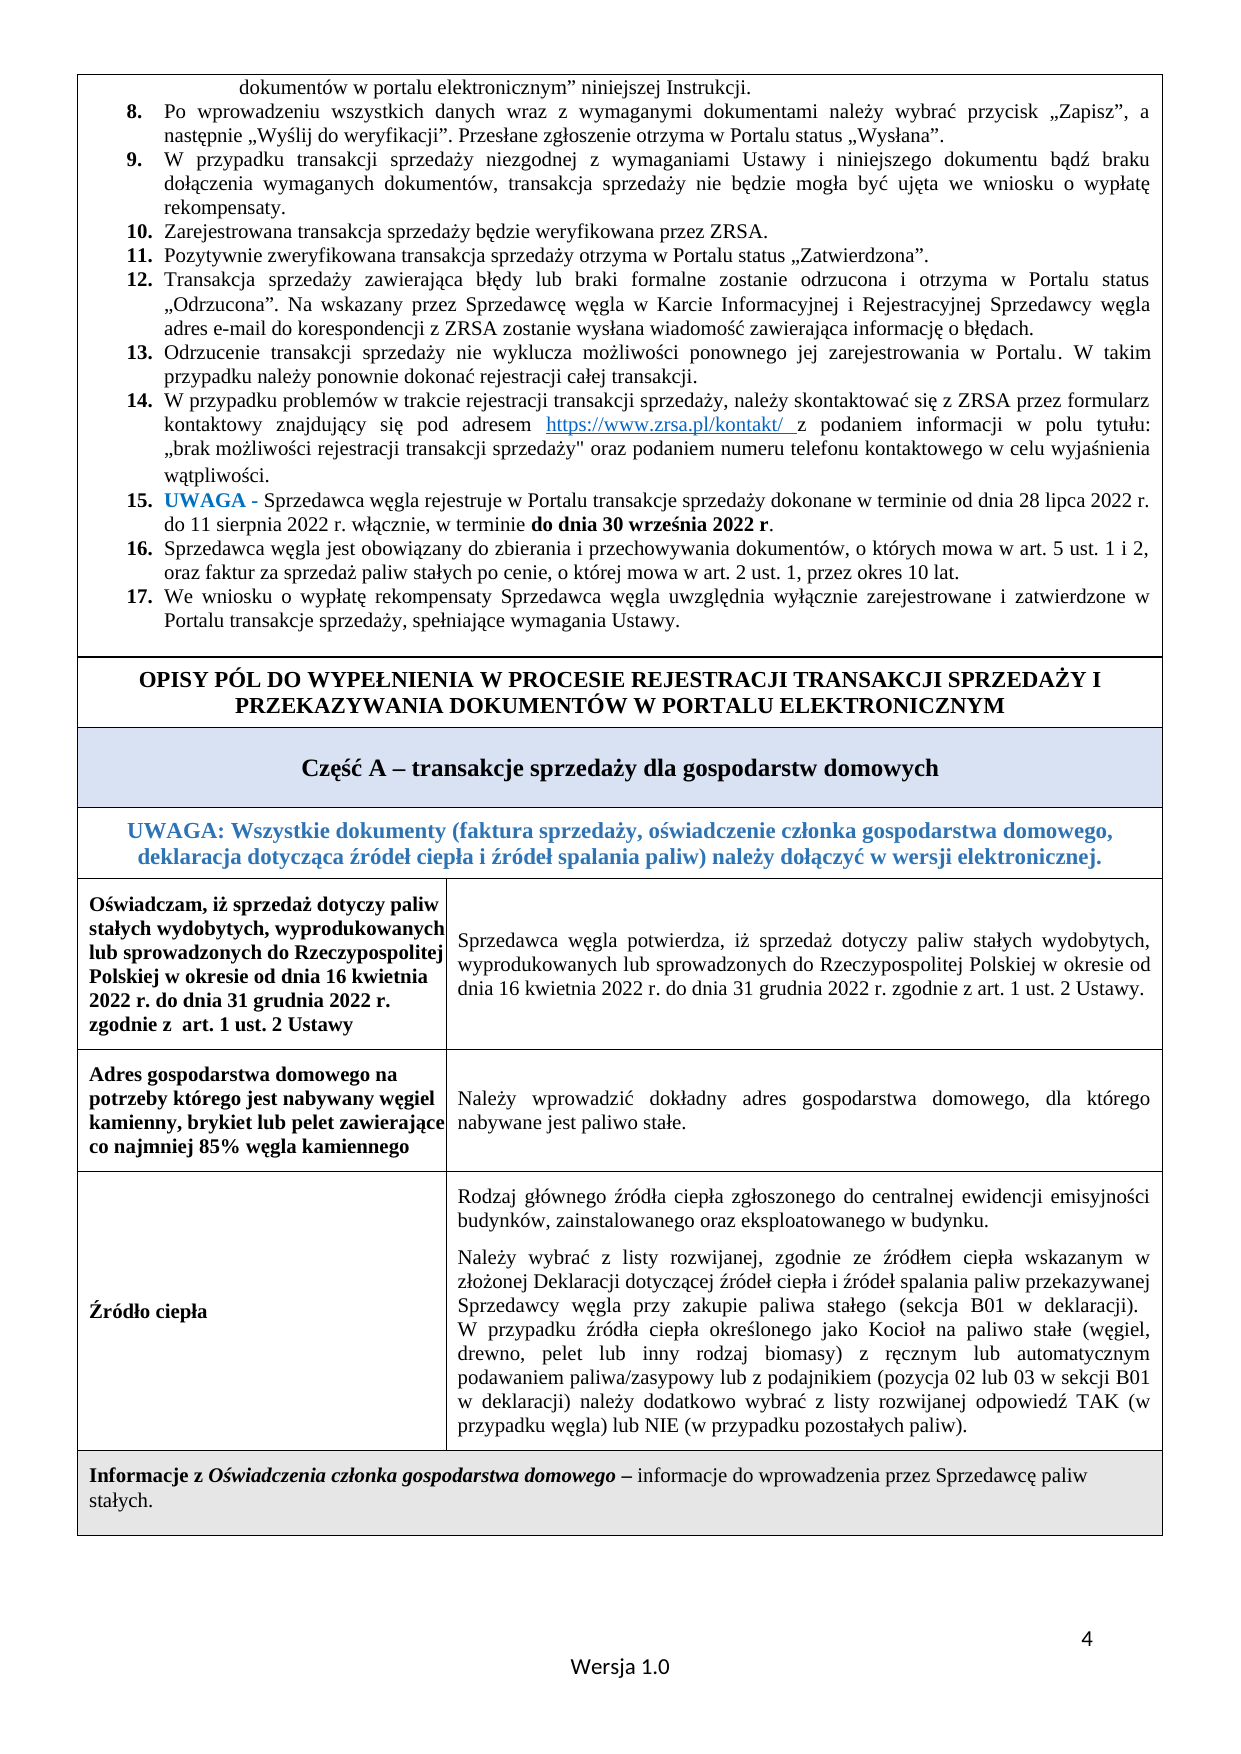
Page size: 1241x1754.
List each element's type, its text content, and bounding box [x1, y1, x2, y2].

table_cell Część A – transakcje sprzedaży dla gospodarstw domowych [78, 728, 1162, 807]
table_cell Należy wprowadzić dokładny adres gospodarstwa domowego, dla którego nabywane jest paliwo stałe. [447, 1050, 1162, 1171]
table_cell Oświadczam, iż sprzedaż dotyczy paliw stałych wydobytych, wyprodukowanych lub sprowadzonych do Rzeczypospolitej Polskiej w okresie od dnia 16 kwietnia 2022 r. do dnia 31 grudnia 2022 r. zgodnie z art. 1 ust. 2 Ustawy [78, 879, 446, 1048]
table_cell OPISY PÓL DO WYPEŁNIENIA W PROCESIE REJESTRACJI TRANSAKCJI SPRZEDAŻY I PRZEKAZYWANIA DOKUMENTÓW W PORTALU ELEKTRONICZNYM [78, 658, 1162, 727]
table_cell UWAGA: Wszystkie dokumenty (faktura sprzedaży, oświadczenie członka gospodarstwa domowego, deklaracja dotycząca źródeł ciepła i źródeł spalania paliw) należy dołączyć w wersji elektronicznej. [78, 808, 1162, 878]
table_cell Adres gospodarstwa domowego na potrzeby którego jest nabywany węgiel kamienny, brykiet lub pelet zawierające co najmniej 85% węgla kamiennego [78, 1050, 446, 1171]
table_cell Sprzedawca węgla potwierdza, iż sprzedaż dotyczy paliw stałych wydobytych, wyprodukowanych lub sprowadzonych do Rzeczypospolitej Polskiej w okresie od dnia 16 kwietnia 2022 r. do dnia 31 grudnia 2022 r. zgodnie z art. 1 ust. 2 Ustawy. [447, 879, 1162, 1048]
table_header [78, 75, 1162, 656]
table_cell Rodzaj głównego źródła ciepła zgłoszonego do centralnej ewidencji emisyjności budynków, zainstalowanego oraz eksploatowanego w budynku. Należy wybrać z listy rozwijanej, zgodnie ze źródłem ciepła wskazanym w złożonej Deklaracji dotyczącej źródeł ciepła i źródeł spalania paliw przekazywanej Sprzedawcy węgla przy zakupie paliwa stałego (sekcja B01 w deklaracji). W przypadku źródła ciepła określonego jako Kocioł na paliwo stałe (węgiel, drewno, pelet lub inny rodzaj biomasy) z ręcznym lub automatycznym podawaniem paliwa/zasypowy lub z podajnikiem (pozycja 02 lub 03 w sekcji B01 w deklaracji) należy dodatkowo wybrać z listy rozwijanej odpowiedź TAK (w przypadku węgla) lub NIE (w przypadku pozostałych paliw). [447, 1172, 1162, 1450]
table_cell Informacje z Oświadczenia członka gospodarstwa domowego – informacje do wprowadzenia przez Sprzedawcę paliw stałych. [78, 1451, 1162, 1535]
table_cell Źródło ciepła [78, 1172, 446, 1450]
